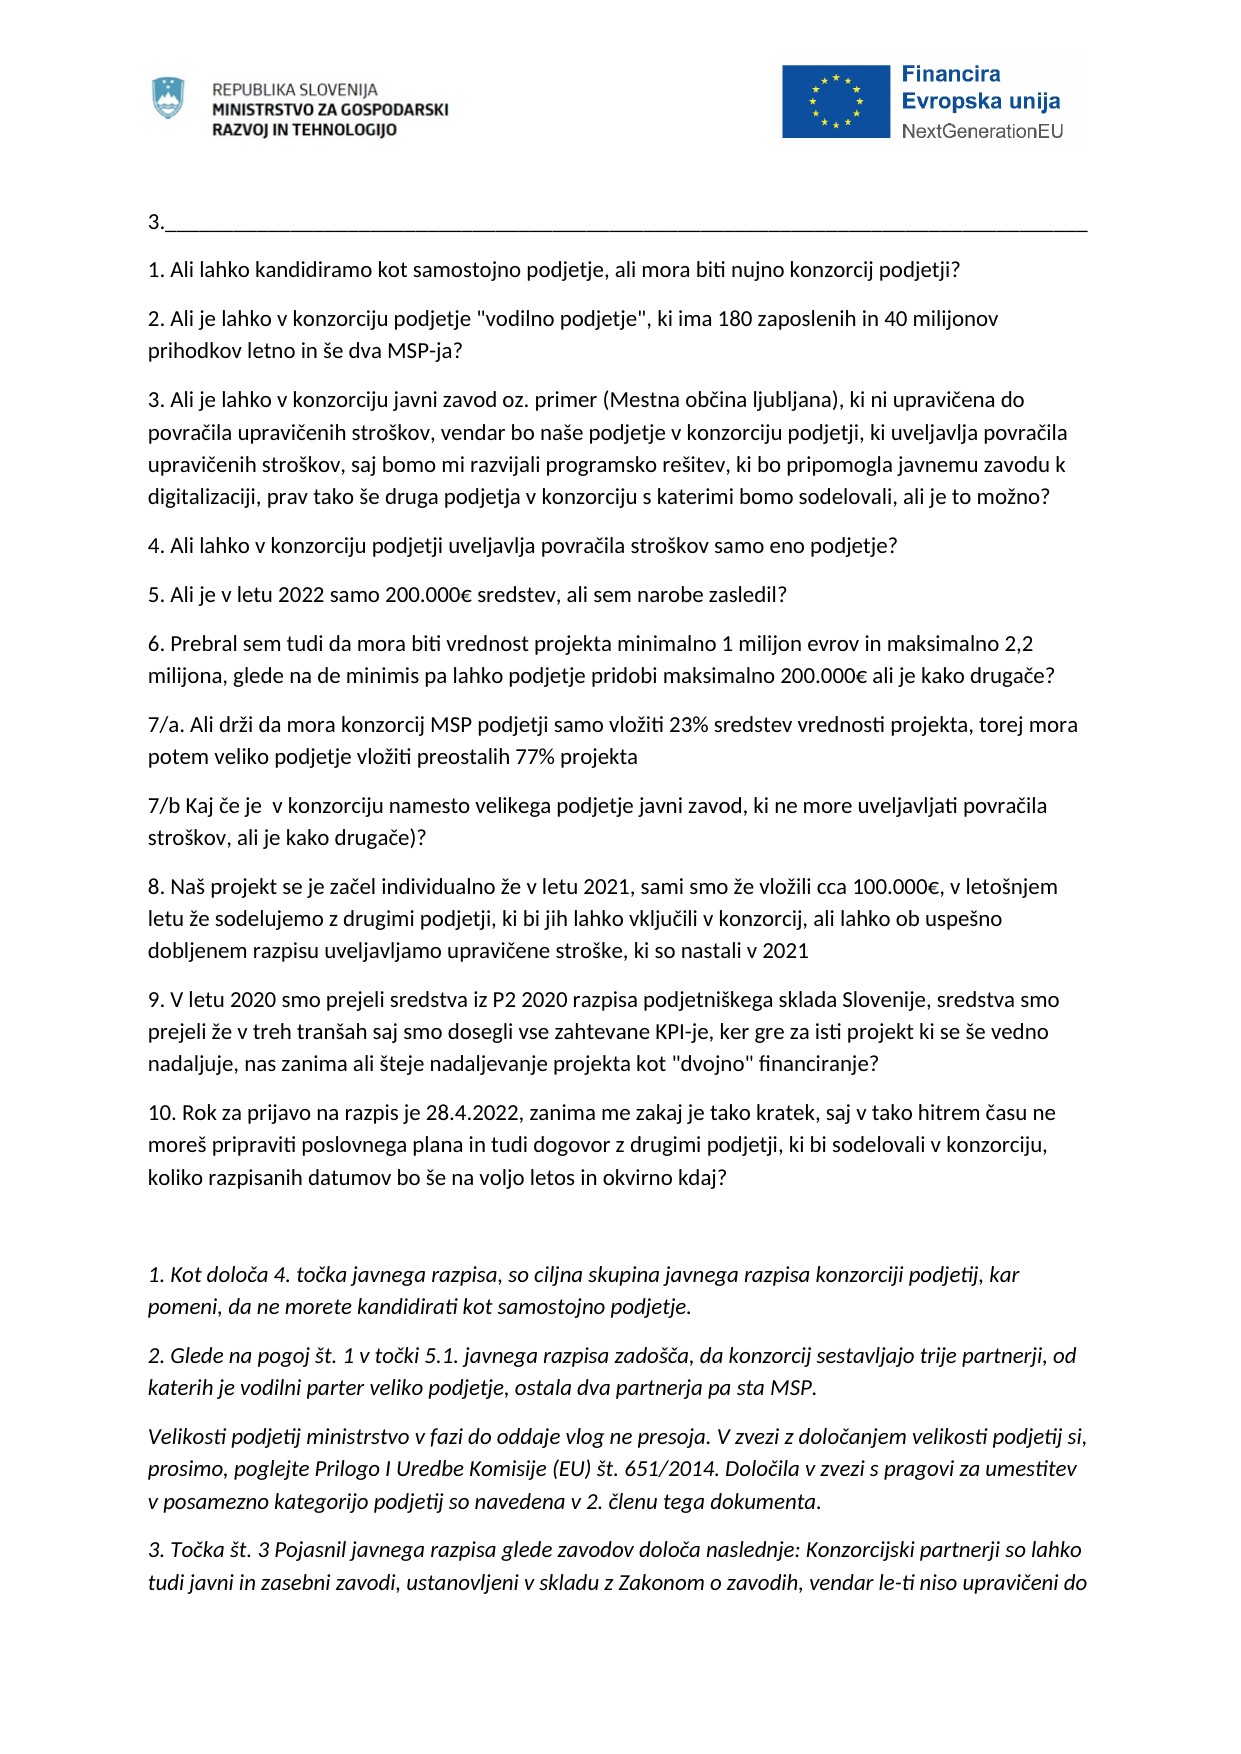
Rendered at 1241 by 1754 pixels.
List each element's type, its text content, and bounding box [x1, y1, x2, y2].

text 4. Ali lahko v konzorciju podjetji uveljavlja povračila stroškov samo eno podjetje? [148, 531, 1093, 559]
text 2. Glede na pogoj št. 1 v točki 5.1. javnega razpisa zadošča, da konzorcij sestavljajo trije partnerji, od katerih je vodilni parter veliko podjetje, ostala dva partnerja pa sta MSP. [148, 1341, 1093, 1402]
text 3._________________________________________________________________________________ [148, 207, 1093, 235]
text 7/a. Ali drži da mora konzorcij MSP podjetji samo vložiti 23% sredstev vrednosti projekta, torej mora potem veliko podjetje vložiti preostalih 77% projekta [148, 710, 1093, 770]
text 1. Kot določa 4. točka javnega razpisa, so ciljna skupina javnega razpisa konzorciji podjetij, kar pomeni, da ne morete kandidirati kot samostojno podjetje. [148, 1260, 1093, 1321]
text 3. Ali je lahko v konzorciju javni zavod oz. primer (Mestna občina ljubljana), ki ni upravičena do povračila upravičenih stroškov, vendar bo naše podjetje v konzorciju podjetji, ki uveljavlja povračila upravičenih stroškov, saj bomo mi razvijali programsko rešitev, ki bo pripomogla javnemu zavodu k digitalizaciji, prav tako še druga podjetja v konzorciju s katerimi bomo sodelovali, ali je to možno? [148, 386, 1093, 510]
text 1. Ali lahko kandidiramo kot samostojno podjetje, ali mora biti nujno konzorcij podjetji? [148, 256, 1093, 284]
text Velikosti podjetij ministrstvo v fazi do oddaje vlog ne presoja. V zvezi z določanjem velikosti podjetij si, prosimo, poglejte Prilogo I Uredbe Komisije (EU) št. 651/2014. Določila v zvezi s pragovi za umestitev v posamezno kategorijo podjetij so navedena v 2. členu tega dokumenta. [148, 1422, 1093, 1515]
text 5. Ali je v letu 2022 samo 200.000€ sredstev, ali sem narobe zasledil? [148, 580, 1093, 608]
text 10. Rok za prijavo na razpis je 28.4.2022, zanima me zakaj je tako kratek, saj v tako hitrem času ne moreš pripraviti poslovnega plana in tudi dogovor z drugimi podjetji, ki bi sodelovali v konzorciju, koliko razpisanih datumov bo še na voljo letos in okvirno kdaj? [148, 1098, 1093, 1191]
text 6. Prebral sem tudi da mora biti vrednost projekta minimalno 1 milijon evrov in maksimalno 2,2 milijona, glede na de minimis pa lahko podjetje pridobi maksimalno 200.000€ ali je kako drugače? [148, 629, 1093, 689]
text 8. Naš projekt se je začel individualno že v letu 2021, sami smo že vložili cca 100.000€, v letošnjem letu že sodelujemo z drugimi podjetji, ki bi jih lahko vključili v konzorcij, ali lahko ob uspešno dobljenem razpisu uveljavljamo upravičene stroške, ki so nastali v 2021 [148, 872, 1093, 964]
text 2. Ali je lahko v konzorciju podjetje "vodilno podjetje", ki ima 180 zaposlenih in 40 milijonov prihodkov letno in še dva MSP-ja? [148, 304, 1093, 365]
text 7/b Kaj če je v konzorciju namesto velikega podjetje javni zavod, ki ne more uveljavljati povračila stroškov, ali je kako drugače)? [148, 791, 1093, 851]
text 9. V letu 2020 smo prejeli sredstva iz P2 2020 razpisa podjetniškega sklada Slovenije, sredstva smo prejeli že v treh tranšah saj smo dosegli vse zahtevane KPI-je, ker gre za isti projekt ki se še vedno nadaljuje, nas zanima ali šteje nadaljevanje projekta kot "dvojno" financiranje? [148, 985, 1093, 1077]
picture [774, 53, 1084, 147]
picture [147, 73, 471, 142]
